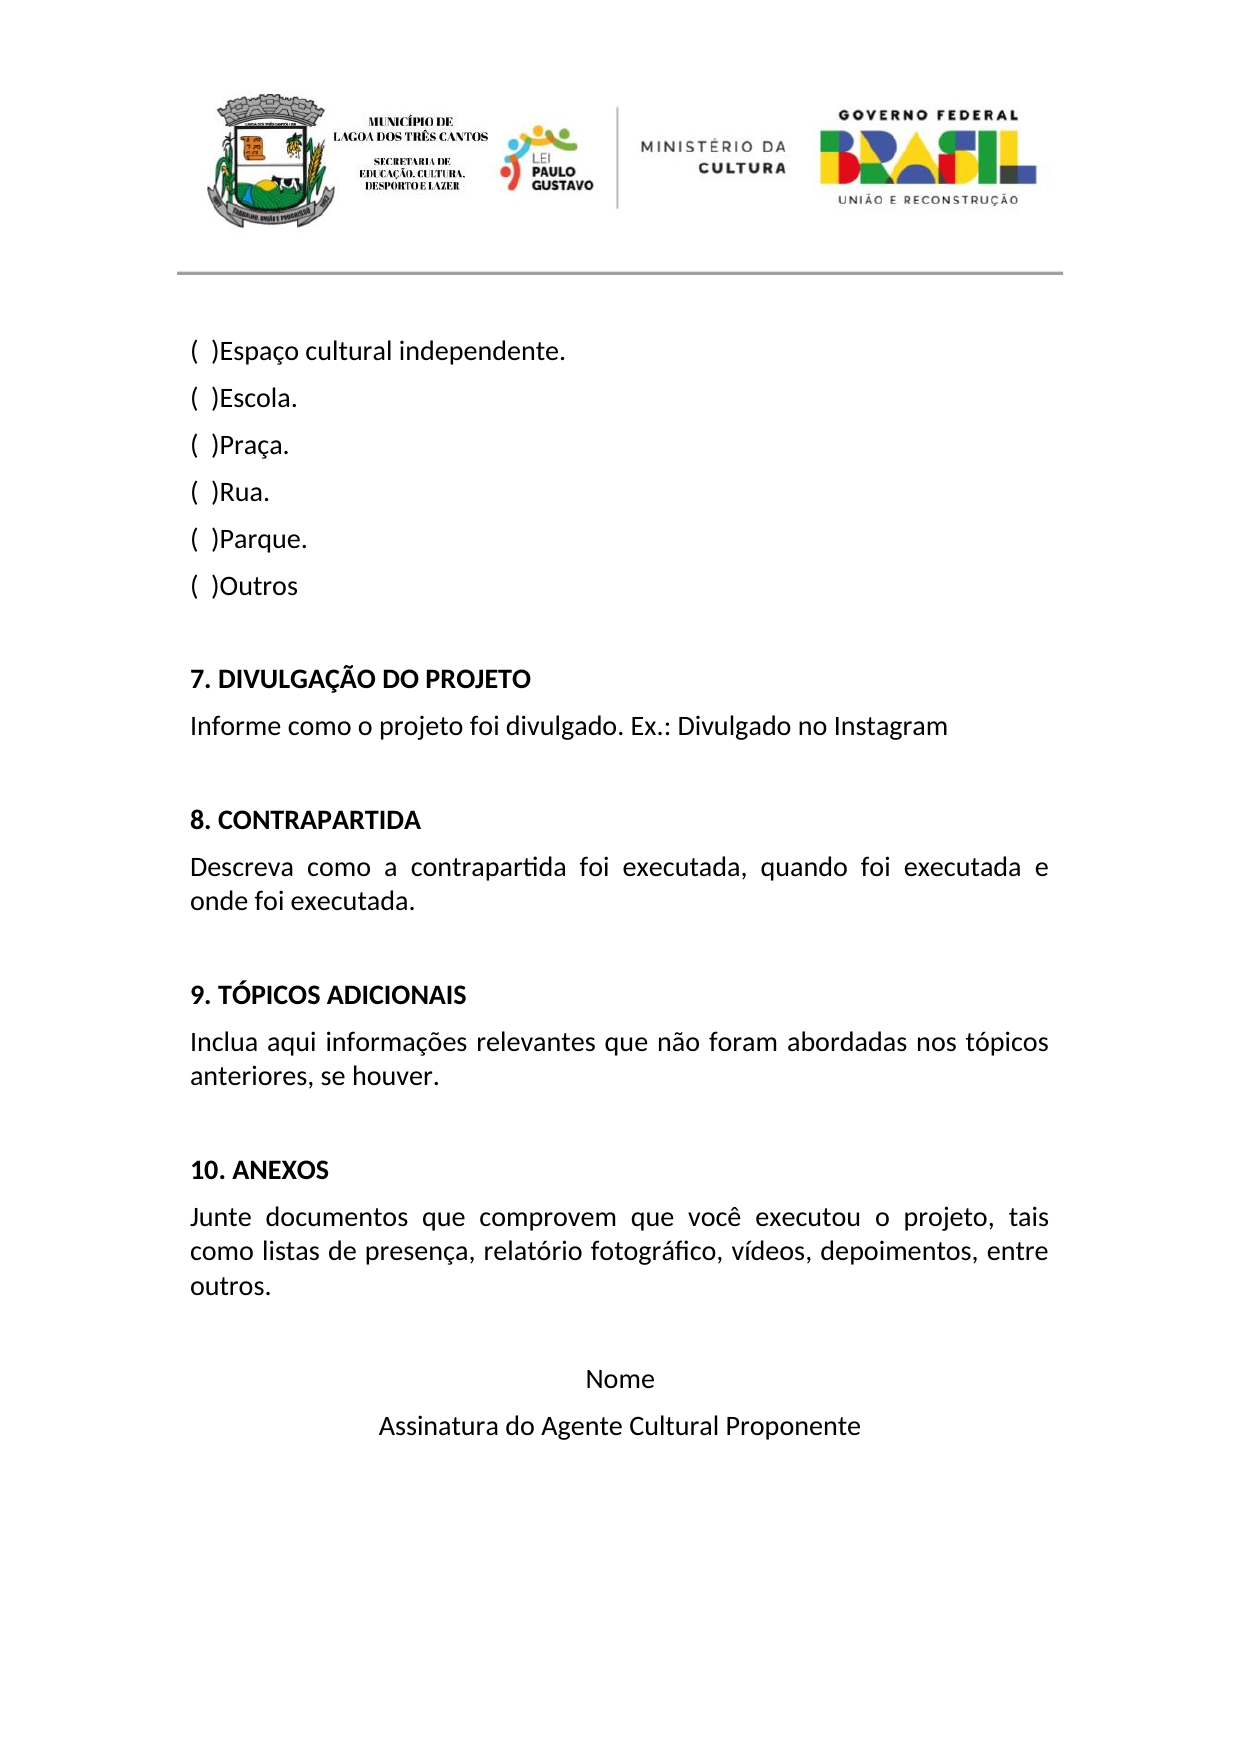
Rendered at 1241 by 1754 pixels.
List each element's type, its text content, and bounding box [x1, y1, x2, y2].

text 10. ANEXOS [190, 1152, 1051, 1186]
text ( )Parque. [190, 521, 1051, 555]
text 9. TÓPICOS ADICIONAIS [190, 977, 1051, 1011]
text ( )Outros [190, 568, 1051, 602]
text 7. DIVULGAÇÃO DO PROJETO [190, 661, 1051, 696]
text ( )Escola. [190, 380, 1051, 414]
picture [177, 73, 1063, 243]
text ( )Rua. [190, 474, 1051, 508]
text ( )Espaço cultural independente. [190, 333, 1051, 368]
text Inclua aqui informações relevantes que não foram abordadas nos tópicos anteriores, se houver. [190, 1024, 1051, 1093]
text Nome [190, 1361, 1051, 1396]
text Junte documentos que comprovem que você executou o projeto, tais como listas de presença, relatório fotográfico, vídeos, depoimentos, entre outros. [190, 1199, 1051, 1302]
text Descreva como a contrapartida foi executada, quando foi executada e onde foi executada. [190, 849, 1051, 918]
text Informe como o projeto foi divulgado. Ex.: Divulgado no Instagram [190, 708, 1051, 743]
text Assinatura do Agente Cultural Proponente [190, 1408, 1051, 1443]
text 8. CONTRAPARTIDA [190, 802, 1051, 836]
text ( )Praça. [190, 427, 1051, 461]
